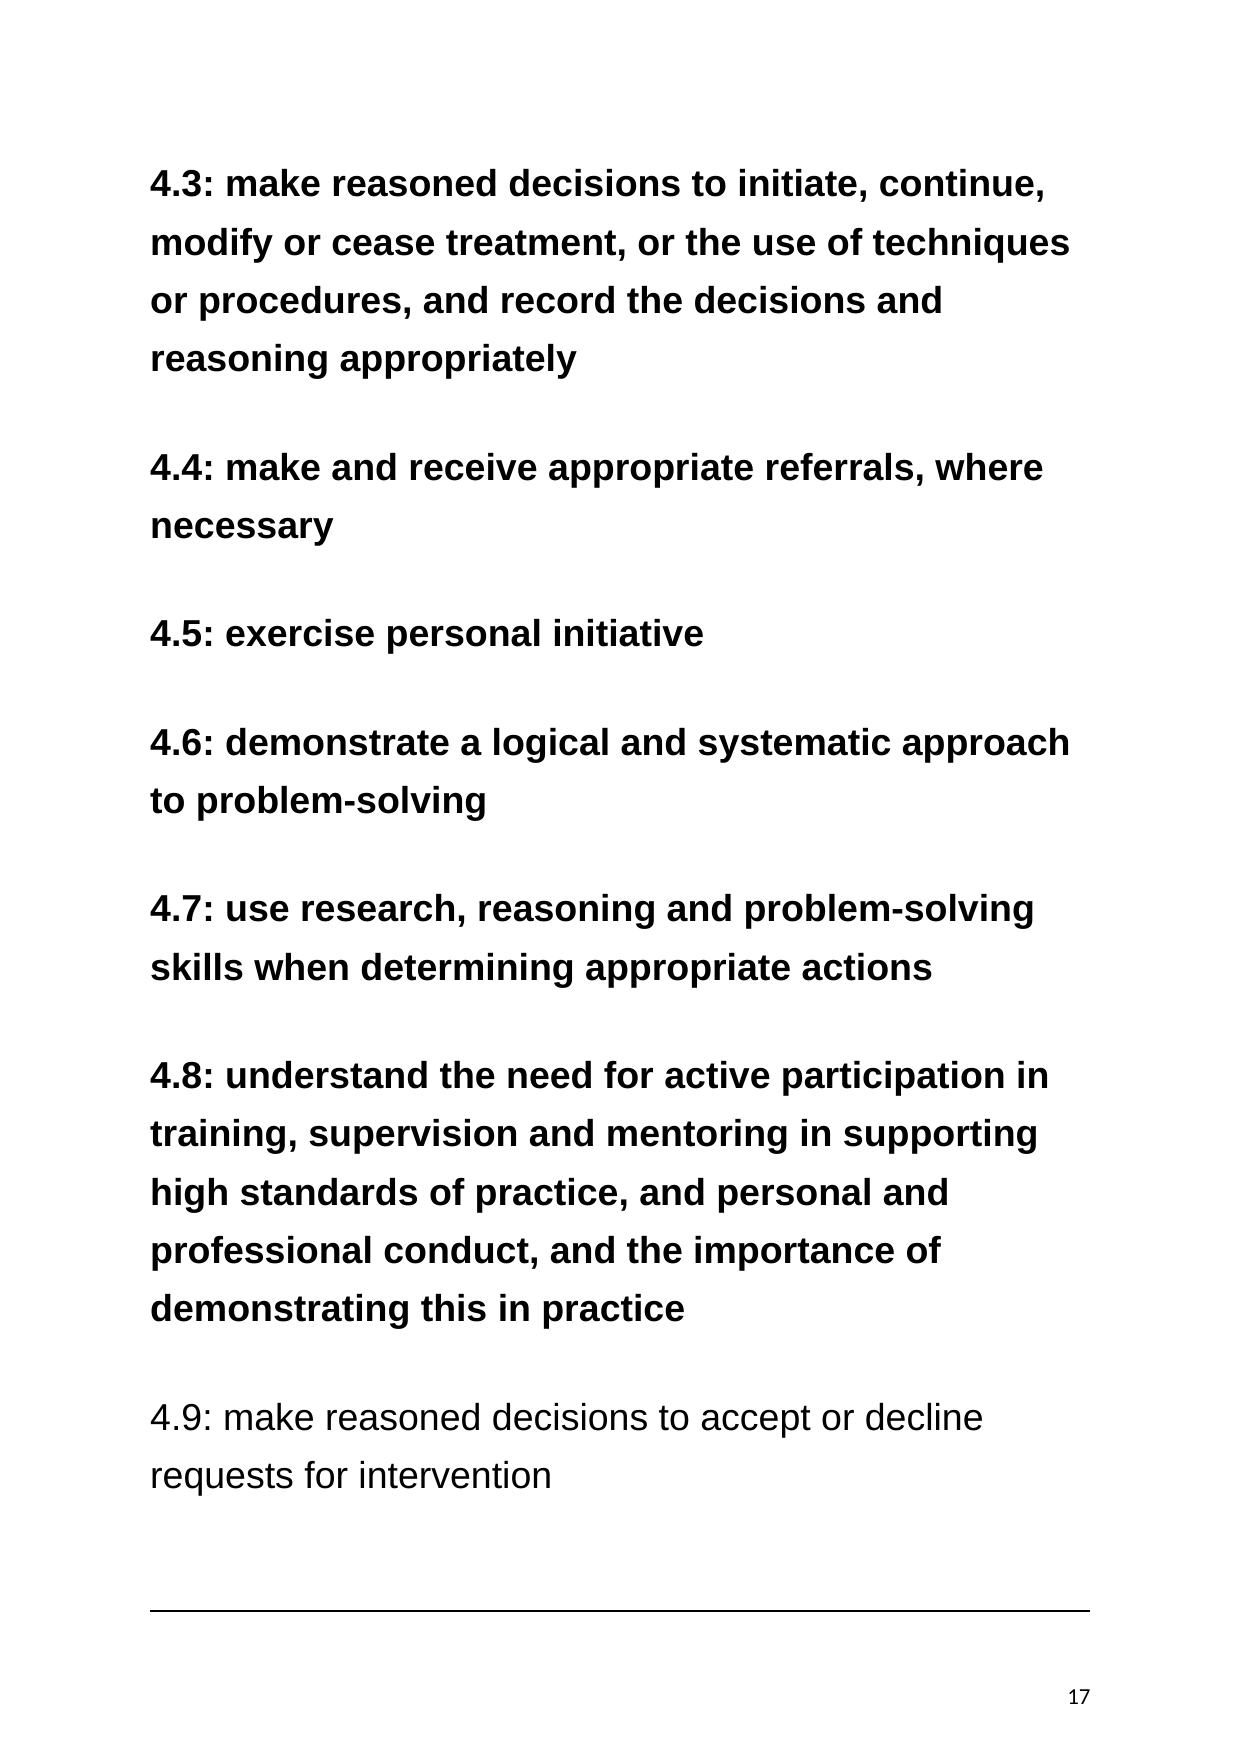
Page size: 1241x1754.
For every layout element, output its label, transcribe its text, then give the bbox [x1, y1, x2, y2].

text 4.3: make reasoned decisions to initiate, continue, modify or cease treatment, or the use of techniques or procedures, and record the decisions and reasoning appropriately [150, 150, 1090, 383]
text 4.8: understand the need for active participation in training, supervision and mentoring in supporting high standards of practice, and personal and professional conduct, and the importance of demonstrating this in practice [150, 1042, 1090, 1333]
text 4.4: make and receive appropriate referrals, where necessary [150, 433, 1090, 550]
text 4.9: make reasoned decisions to accept or decline requests for intervention [150, 1383, 1090, 1500]
text 4.5: exercise personal initiative [150, 600, 1090, 658]
text 4.6: demonstrate a logical and systematic approach to problem-solving [150, 708, 1090, 825]
text 4.7: use research, reasoning and problem-solving skills when determining appropriate actions [150, 875, 1090, 992]
